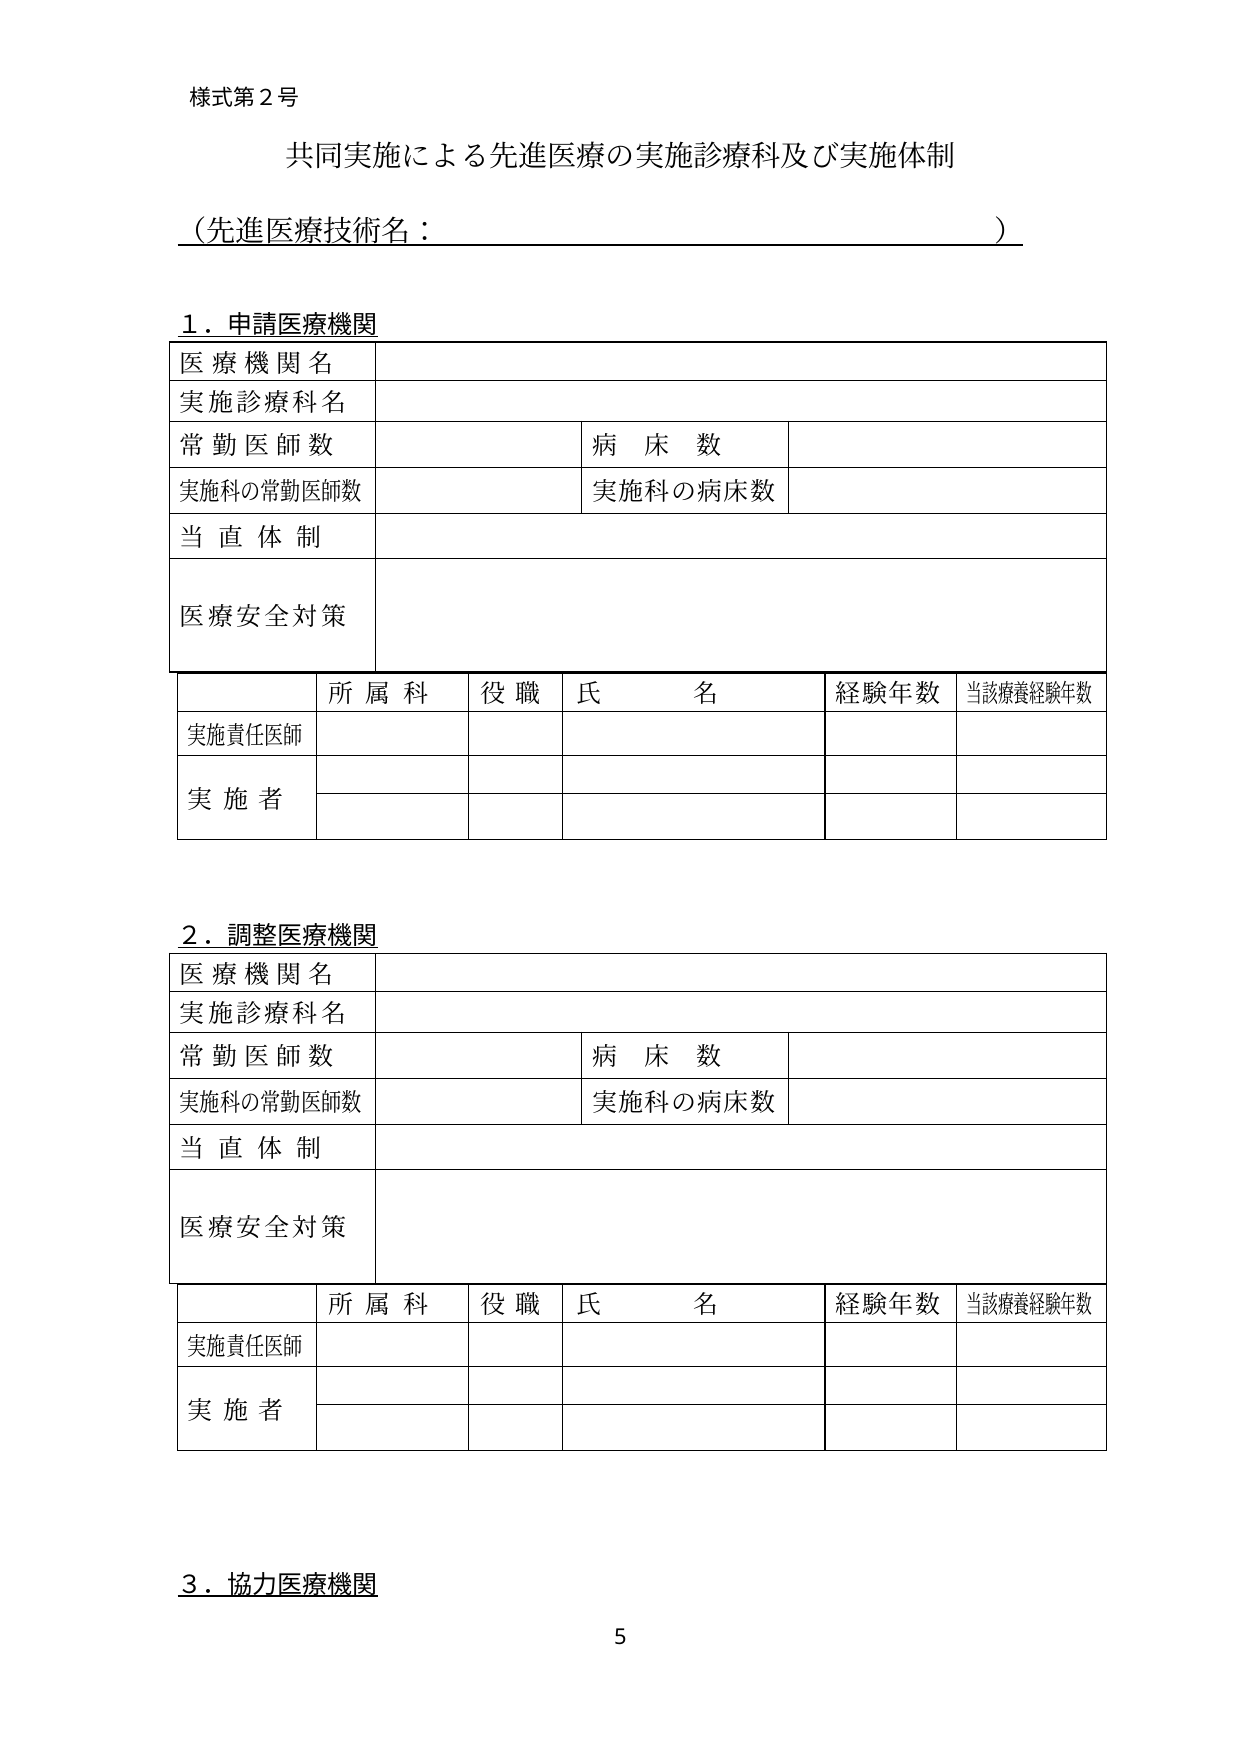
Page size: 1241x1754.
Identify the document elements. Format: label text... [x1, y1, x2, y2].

table_header [376, 954, 1106, 991]
text ２．調整医療機関 [177, 915, 1063, 952]
table_cell 実施科の病床数 [582, 1079, 788, 1123]
table_cell [376, 559, 1106, 671]
table_header 役職 [469, 1285, 562, 1322]
table_cell [826, 1323, 956, 1366]
table_cell 実施者 [178, 756, 316, 839]
table_cell [376, 514, 1106, 558]
table_cell 医療安全対策 [170, 1170, 375, 1282]
table_cell [563, 794, 824, 839]
table_cell [957, 1405, 1106, 1450]
table_cell 常勤医師数 [170, 422, 375, 467]
table_cell [469, 794, 562, 839]
table_cell [957, 794, 1106, 839]
table_cell 常勤医師数 [170, 1033, 375, 1078]
table_cell [469, 1323, 562, 1366]
table_cell [957, 712, 1106, 755]
table_cell [957, 1367, 1106, 1404]
table_cell [376, 1125, 1106, 1169]
text ３．協力医療機関 [177, 1563, 1063, 1601]
table_header 当該療養経験年数 [957, 1285, 1106, 1322]
table_cell 実施診療科名 [170, 381, 375, 421]
table_cell [563, 712, 824, 755]
table_cell [317, 1323, 468, 1366]
table_cell [469, 1405, 562, 1450]
table_header 氏名 [563, 674, 824, 711]
text 共同実施による先進医療の実施診療科及び実施体制 [177, 116, 1063, 191]
table_cell 実施科の常勤医師数 [170, 1079, 375, 1123]
table_header 氏名 [563, 1285, 824, 1322]
table_cell [563, 1323, 824, 1366]
table_header 経験年数 [826, 674, 956, 711]
table_cell 病床数 [582, 422, 788, 467]
table_cell 病床数 [582, 1033, 788, 1078]
table_cell [957, 756, 1106, 793]
table_cell [826, 794, 956, 839]
text （先進医療技術名： ） [177, 191, 1063, 266]
table_cell 実施科の常勤医師数 [170, 468, 375, 512]
table_cell [957, 1323, 1106, 1366]
table_cell [376, 1079, 581, 1123]
table_cell [317, 1405, 468, 1450]
table_header [178, 1285, 316, 1322]
table_cell [826, 712, 956, 755]
table_cell [376, 992, 1106, 1032]
table_header [376, 343, 1106, 380]
table_cell [826, 756, 956, 793]
table_cell [563, 756, 824, 793]
table_cell [376, 422, 581, 467]
table_cell [376, 1170, 1106, 1282]
table_header 医療機関名 [170, 954, 375, 991]
table_cell [469, 712, 562, 755]
table_cell [789, 422, 1106, 467]
table_cell [469, 756, 562, 793]
table_cell 当直体制 [170, 1125, 375, 1169]
table_cell [376, 381, 1106, 421]
table_cell [317, 1367, 468, 1404]
table_cell 当直体制 [170, 514, 375, 558]
table_cell [563, 1367, 824, 1404]
table_header 役職 [469, 674, 562, 711]
table_cell 医療安全対策 [170, 559, 375, 671]
table_header 医療機関名 [170, 343, 375, 380]
table_header 所属科 [317, 1285, 468, 1322]
table_cell [826, 1367, 956, 1404]
table_cell [317, 794, 468, 839]
table_cell 実施科の病床数 [582, 468, 788, 512]
text １．申請医療機関 [177, 304, 1063, 341]
table_cell [376, 1033, 581, 1078]
table_cell 実施責任医師 [178, 1323, 316, 1366]
table_cell [826, 1405, 956, 1450]
table_cell 実施者 [178, 1367, 316, 1450]
table_cell 実施責任医師 [178, 712, 316, 755]
table_cell [789, 468, 1106, 512]
table_header 当該療養経験年数 [957, 674, 1106, 711]
table_cell [376, 468, 581, 512]
table_cell 実施診療科名 [170, 992, 375, 1032]
table_cell [789, 1033, 1106, 1078]
table_header [178, 674, 316, 711]
table_cell [789, 1079, 1106, 1123]
table_cell [317, 712, 468, 755]
table_header 経験年数 [826, 1285, 956, 1322]
table_cell [317, 756, 468, 793]
table_header 所属科 [317, 674, 468, 711]
table_cell [563, 1405, 824, 1450]
table_cell [469, 1367, 562, 1404]
